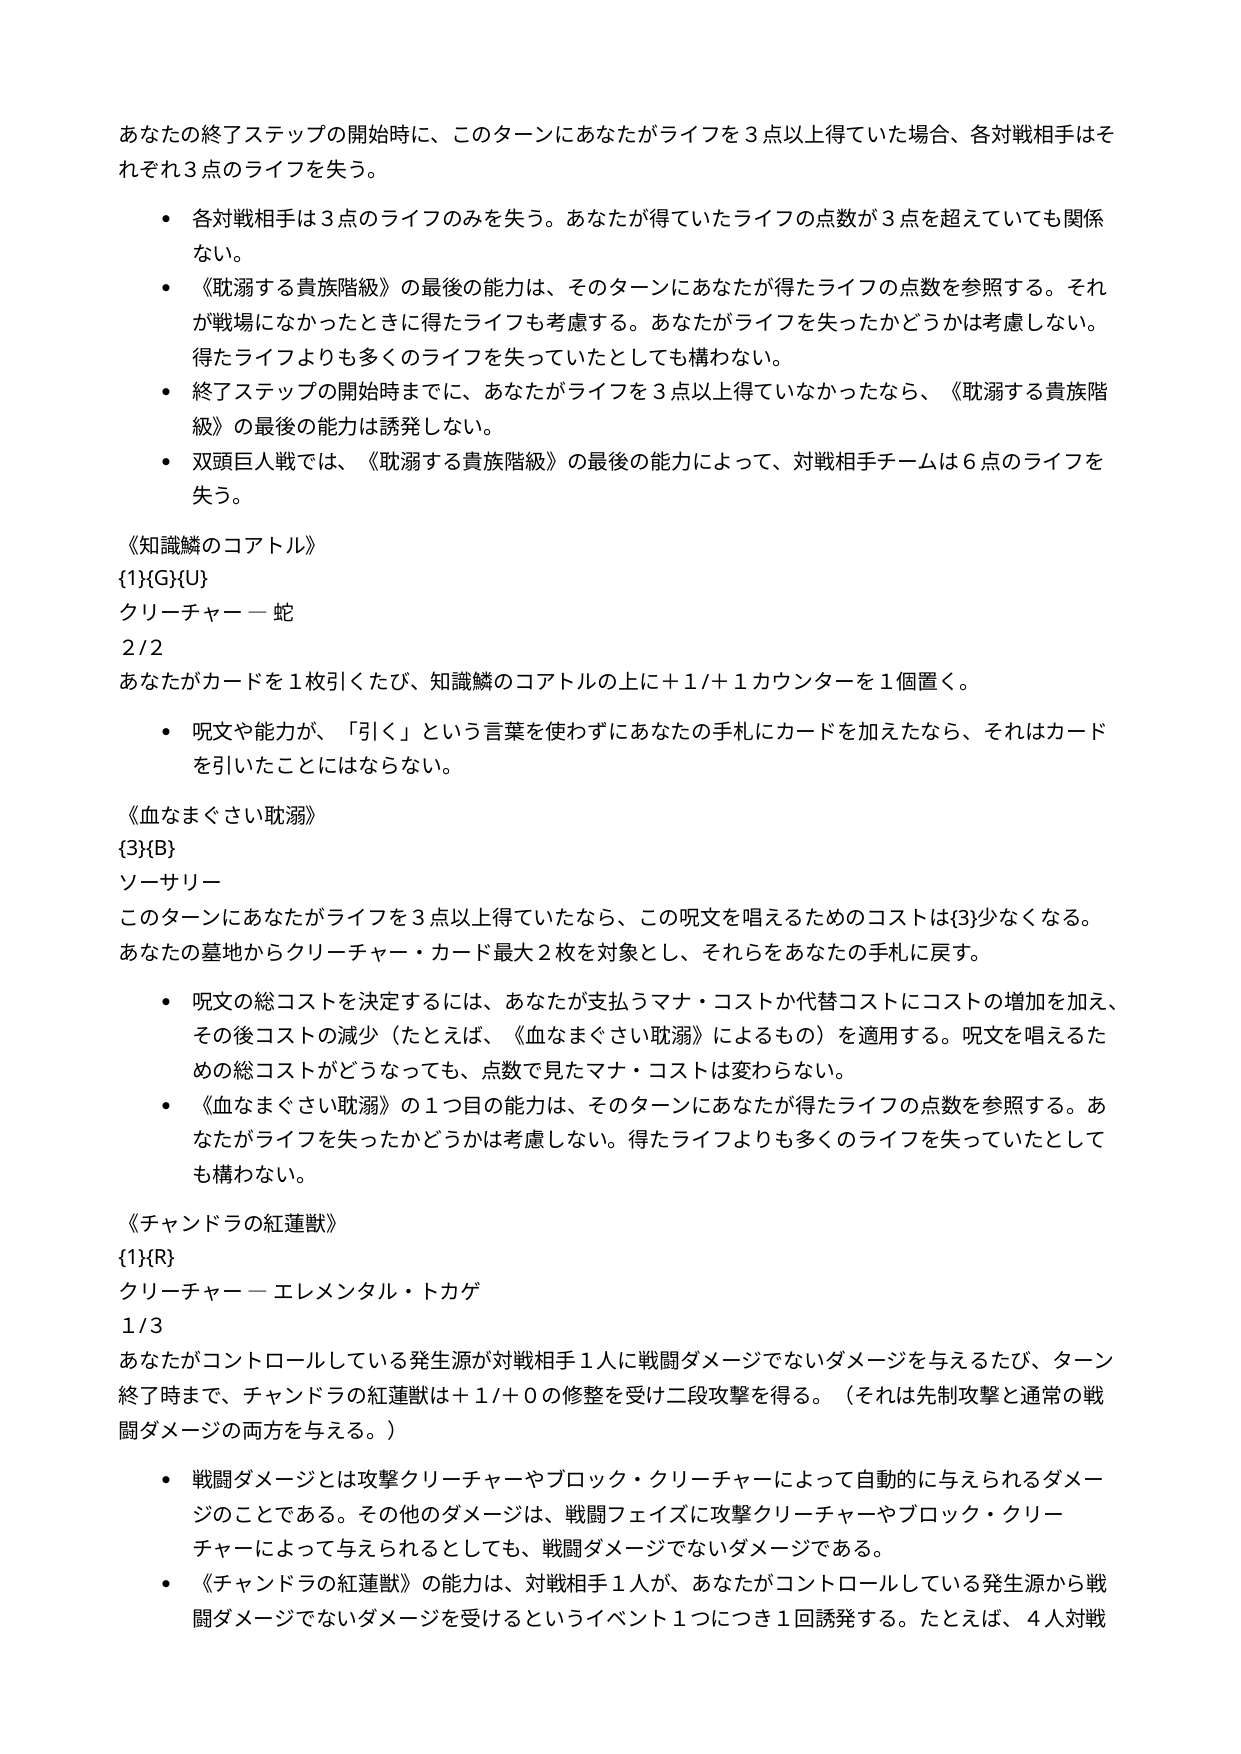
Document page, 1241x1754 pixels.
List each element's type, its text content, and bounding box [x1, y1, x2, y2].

list 呪文や能力が、「引く」という言葉を使わずにあなたの手札にカードを加えたなら、それはカードを引いたことにはならない。 [162, 715, 1122, 780]
list 各対戦相手は３点のライフのみを失う。あなたが得ていたライフの点数が３点を超えていても関係ない。 [162, 202, 1122, 267]
text 《血なまぐさい耽溺》 {3}{B} ソーサリー このターンにあなたがライフを３点以上得ていたなら、この呪文を唱えるためのコストは{3}少なくなる。 あなたの墓地からクリーチャー・カード最大２枚を対象とし、それらをあなたの手札に戻す。 [118, 799, 1122, 966]
list 双頭巨人戦では、《耽溺する貴族階級》の最後の能力によって、対戦相手チームは６点のライフを失う。 [162, 445, 1122, 510]
list 戦闘ダメージとは攻撃クリーチャーやブロック・クリーチャーによって自動的に与えられるダメージのことである。その他のダメージは、戦闘フェイズに攻撃クリーチャーやブロック・クリーチャーによって与えられるとしても、戦闘ダメージでないダメージである。 [162, 1463, 1122, 1563]
list 《耽溺する貴族階級》の最後の能力は、そのターンにあなたが得たライフの点数を参照する。それが戦場になかったときに得たライフも考慮する。あなたがライフを失ったかどうかは考慮しない。得たライフよりも多くのライフを失っていたとしても構わない。 [162, 271, 1122, 371]
list 終了ステップの開始時までに、あなたがライフを３点以上得ていなかったなら、《耽溺する貴族階級》の最後の能力は誘発しない。 [162, 376, 1122, 440]
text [118, 118, 1122, 183]
text 《チャンドラの紅蓮獣》 {1}{R} クリーチャー ― エレメンタル・トカゲ １/３ あなたがコントロールしている発生源が対戦相手１人に戦闘ダメージでないダメージを与えるたび、ターン終了時まで、チャンドラの紅蓮獣は＋１/＋０の修整を受け二段攻撃を得る。（それは先制攻撃と通常の戦闘ダメージの両方を与える。） [118, 1208, 1122, 1444]
list 《血なまぐさい耽溺》の１つ目の能力は、そのターンにあなたが得たライフの点数を参照する。あなたがライフを失ったかどうかは考慮しない。得たライフよりも多くのライフを失っていたとしても構わない。 [162, 1089, 1122, 1189]
list 呪文の総コストを決定するには、あなたが支払うマナ・コストか代替コストにコストの増加を加え、その後コストの減少（たとえば、《血なまぐさい耽溺》によるもの）を適用する。呪文を唱えるための総コストがどうなっても、点数で見たマナ・コストは変わらない。 [162, 985, 1122, 1084]
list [162, 1567, 1122, 1632]
text 《知識鱗のコアトル》 {1}{G}{U} クリーチャー ― 蛇 ２/２ あなたがカードを１枚引くたび、知識鱗のコアトルの上に＋１/＋１カウンターを１個置く。 [118, 529, 1122, 696]
